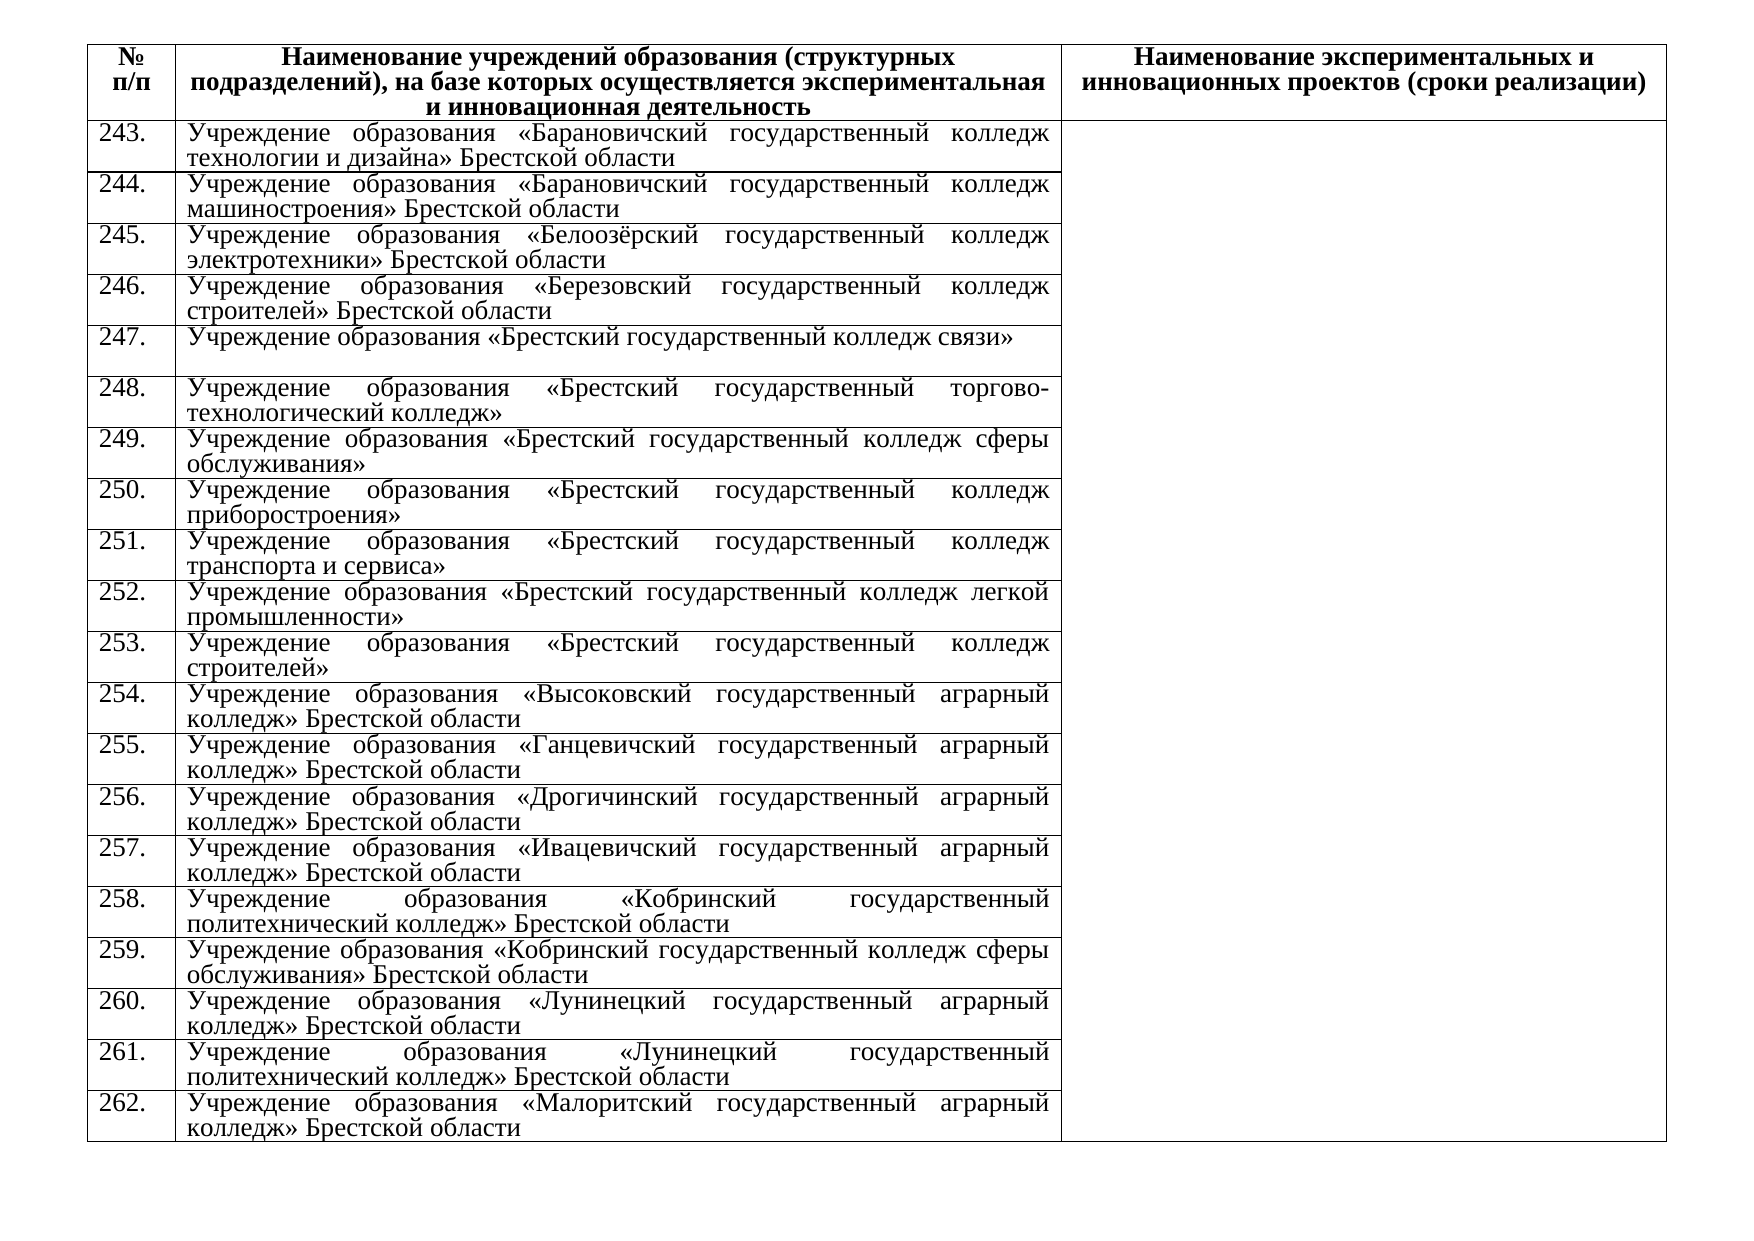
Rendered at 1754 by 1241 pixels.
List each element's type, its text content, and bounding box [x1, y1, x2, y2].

table_cell Учреждение образования «Барановичский государственный колледж технологии и дизайна» Брестской области [176, 121, 1061, 171]
table_cell [88, 377, 175, 427]
table_cell Учреждение образования «Брестский государственный колледж строителей» [176, 632, 1061, 682]
table_cell [88, 479, 175, 529]
table_header Наименование экспериментальных и инновационных проектов (сроки реализации) [1062, 45, 1666, 120]
table_header Наименование учреждений образования (структурных подразделений), на базе которых осуществляется экспериментальная и инновационная деятельность [176, 45, 1061, 120]
table_cell Учреждение образования «Барановичский государственный колледж машиностроения» Брестской области [176, 173, 1061, 222]
table_cell [88, 275, 175, 324]
table_cell [88, 121, 175, 171]
table_cell Учреждение образования «Малоритский государственный аграрный колледж» Брестской области [176, 1091, 1061, 1141]
table_cell Учреждение образования «Лунинецкий государственный политехнический колледж» Брестской области [176, 1040, 1061, 1090]
table_cell Учреждение образования «Высоковский государственный аграрный колледж» Брестской области [176, 683, 1061, 733]
table_cell [88, 887, 175, 937]
table_cell [88, 1091, 175, 1141]
table_cell [88, 581, 175, 631]
table_cell [88, 326, 175, 376]
table_cell Учреждение образования «Брестский государственный колледж связи» [176, 326, 1061, 376]
table_cell [88, 173, 175, 222]
table_cell Учреждение образования «Ганцевичский государственный аграрный колледж» Брестской области [176, 734, 1061, 784]
table_cell Учреждение образования «Брестский государственный колледж приборостроения» [176, 479, 1061, 529]
table_cell Учреждение образования «Березовский государственный колледж строителей» Брестской области [176, 275, 1061, 324]
table_cell Учреждение образования «Лунинецкий государственный аграрный колледж» Брестской области [176, 989, 1061, 1039]
table_cell [88, 530, 175, 580]
table_cell Учреждение образования «Брестский государственный колледж сферы обслуживания» [176, 428, 1061, 478]
table_cell Учреждение образования «Брестский государственный торгово-технологический колледж» [176, 377, 1061, 427]
table_cell Учреждение образования «Кобринский государственный колледж сферы обслуживания» Брестской области [176, 938, 1061, 988]
table_cell Учреждение образования «Ивацевичский государственный аграрный колледж» Брестской области [176, 836, 1061, 886]
table_cell Учреждение образования «Белоозёрский государственный колледж электротехники» Брестской области [176, 224, 1061, 273]
table_cell Учреждение образования «Кобринский государственный политехнический колледж» Брестской области [176, 887, 1061, 937]
table_cell Учреждение образования «Дрогичинский государственный аграрный колледж» Брестской области [176, 785, 1061, 835]
table_cell [88, 734, 175, 784]
table_cell [88, 428, 175, 478]
table_cell [88, 224, 175, 273]
table_cell Учреждение образования «Брестский государственный колледж транспорта и сервиса» [176, 530, 1061, 580]
table_cell [88, 938, 175, 988]
table_cell Учреждение образования «Брестский государственный колледж легкой промышленности» [176, 581, 1061, 631]
table_cell [88, 632, 175, 682]
table_cell [88, 683, 175, 733]
table_cell [88, 1040, 175, 1090]
table_cell [88, 785, 175, 835]
table_header № п/п [88, 45, 175, 120]
table_cell [88, 989, 175, 1039]
table_cell [88, 836, 175, 886]
